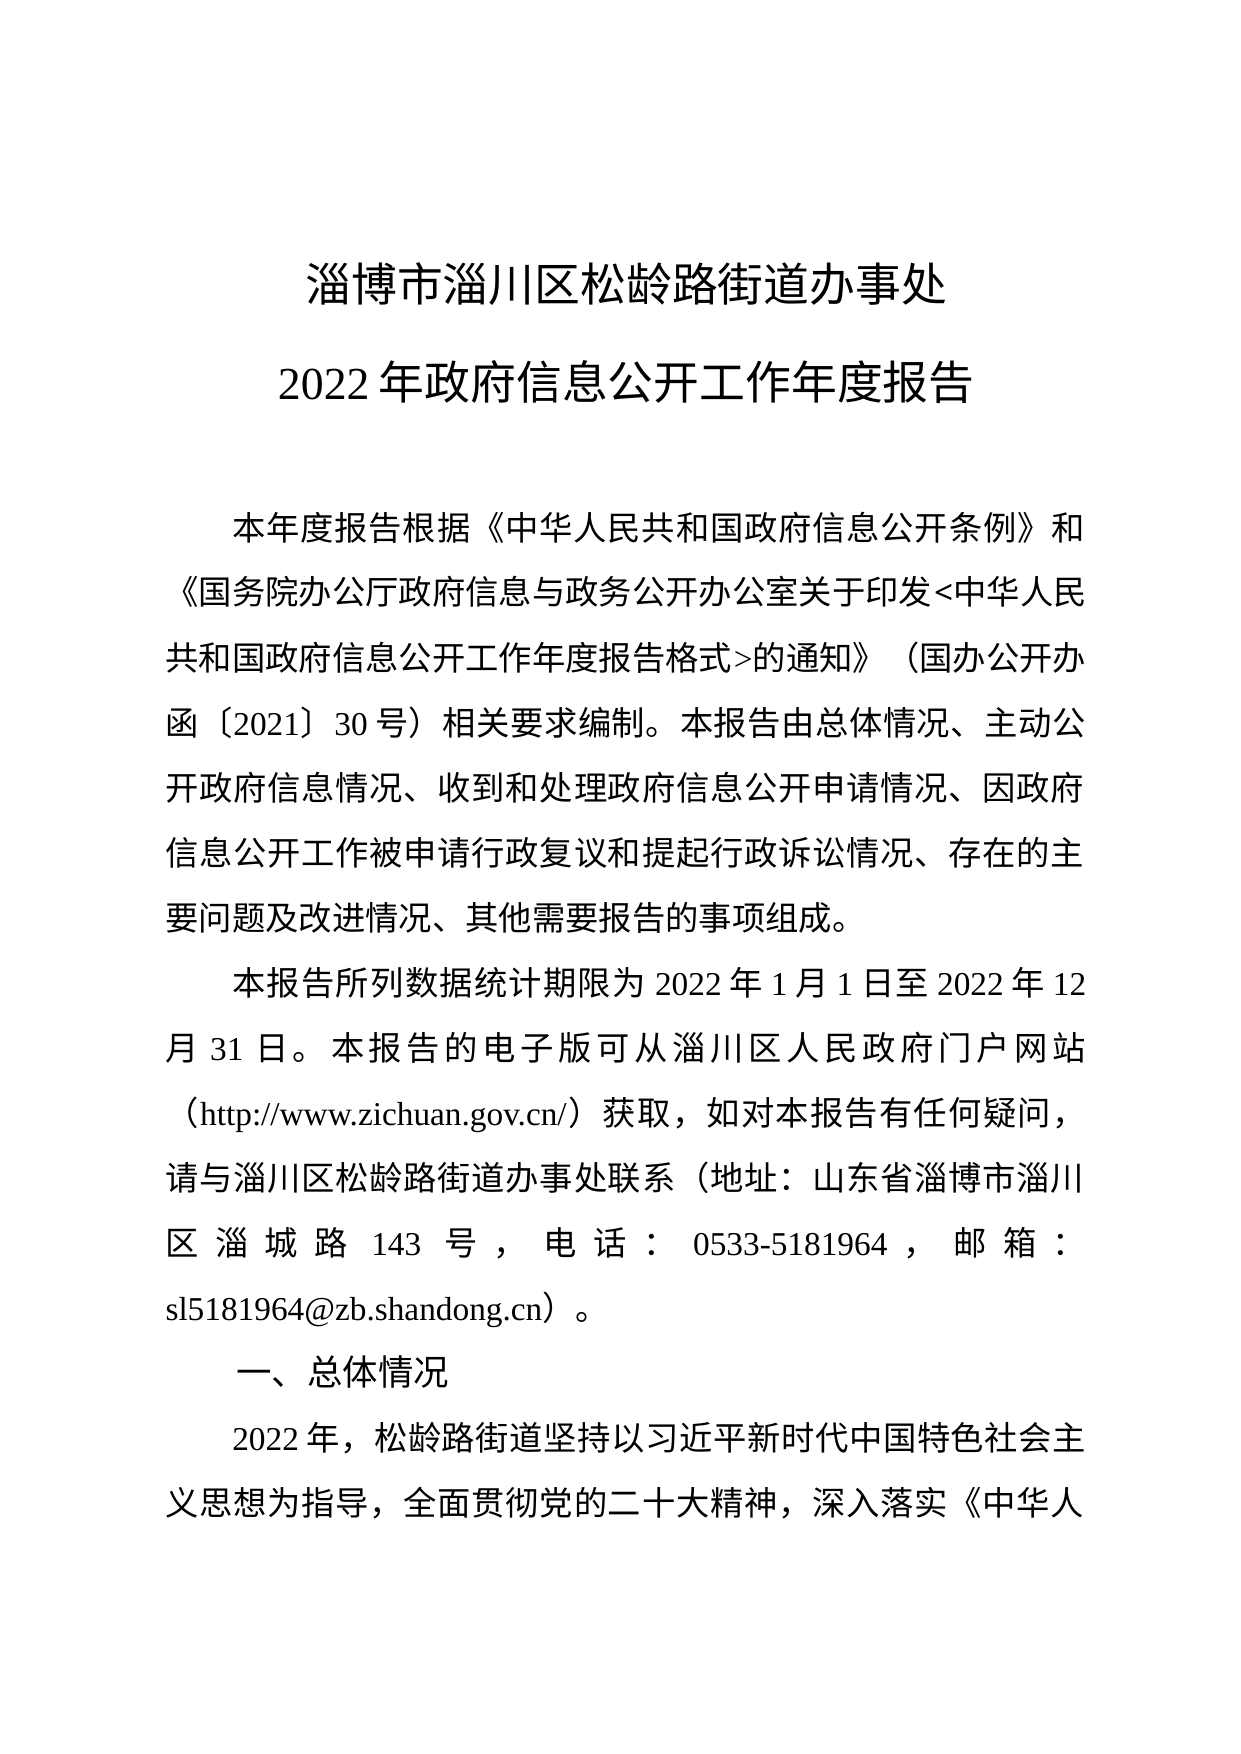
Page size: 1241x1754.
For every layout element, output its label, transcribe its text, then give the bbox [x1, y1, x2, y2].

text 本年度报告根据《中华人民共和国政府信息公开条例》和《国务院办公厅政府信息与政务公开办公室关于印发<中华人民共和国政府信息公开工作年度报告格式>的通知》（国办公开办函〔2021〕30号）相关要求编制。本报告由总体情况、主动公开政府信息情况、收到和处理政府信息公开申请情况、因政府信息公开工作被申请行政复议和提起行政诉讼情况、存在的主要问题及改进情况、其他需要报告的事项组成。 [165, 614, 1087, 948]
text 淄博市淄川区松龄路街道办事处 [165, 233, 1087, 330]
text 一、总体情况 [165, 1338, 1087, 1403]
text 2022年政府信息公开工作年度报告 [165, 330, 1087, 428]
text 本报告所列数据统计期限为2022年1月1日至2022年12月31日。本报告的电子版可从淄川区人民政府门户网站（http://www.zichuan.gov.cn/）获取，如对本报告有任何疑问，请与淄川区松龄路街道办事处联系（地址：山东省淄博市淄川区淄城路143号，电话：0533-5181964，邮箱：sl5181964@zb.shandong.cn）。 [165, 948, 1087, 1338]
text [165, 1403, 1087, 1533]
text 本年度报告根据《中华人民共和国政府信息公开条例》和《国务院办公厅政府信息与政务公开办公室关于印发<中华人民共和国政府信息公开工作年度报告格式>的通知》（国办公开办函〔2021〕30号）相关要求编制。本报告由总体情况、主动公开政府信息情况、收到和处理政府信息公开申请情况、因政府信息公开工作被申请行政复议和提起行政诉讼情况、存在的主要问题及改进情况、其他需要报告的事项组成。 [165, 493, 1087, 569]
